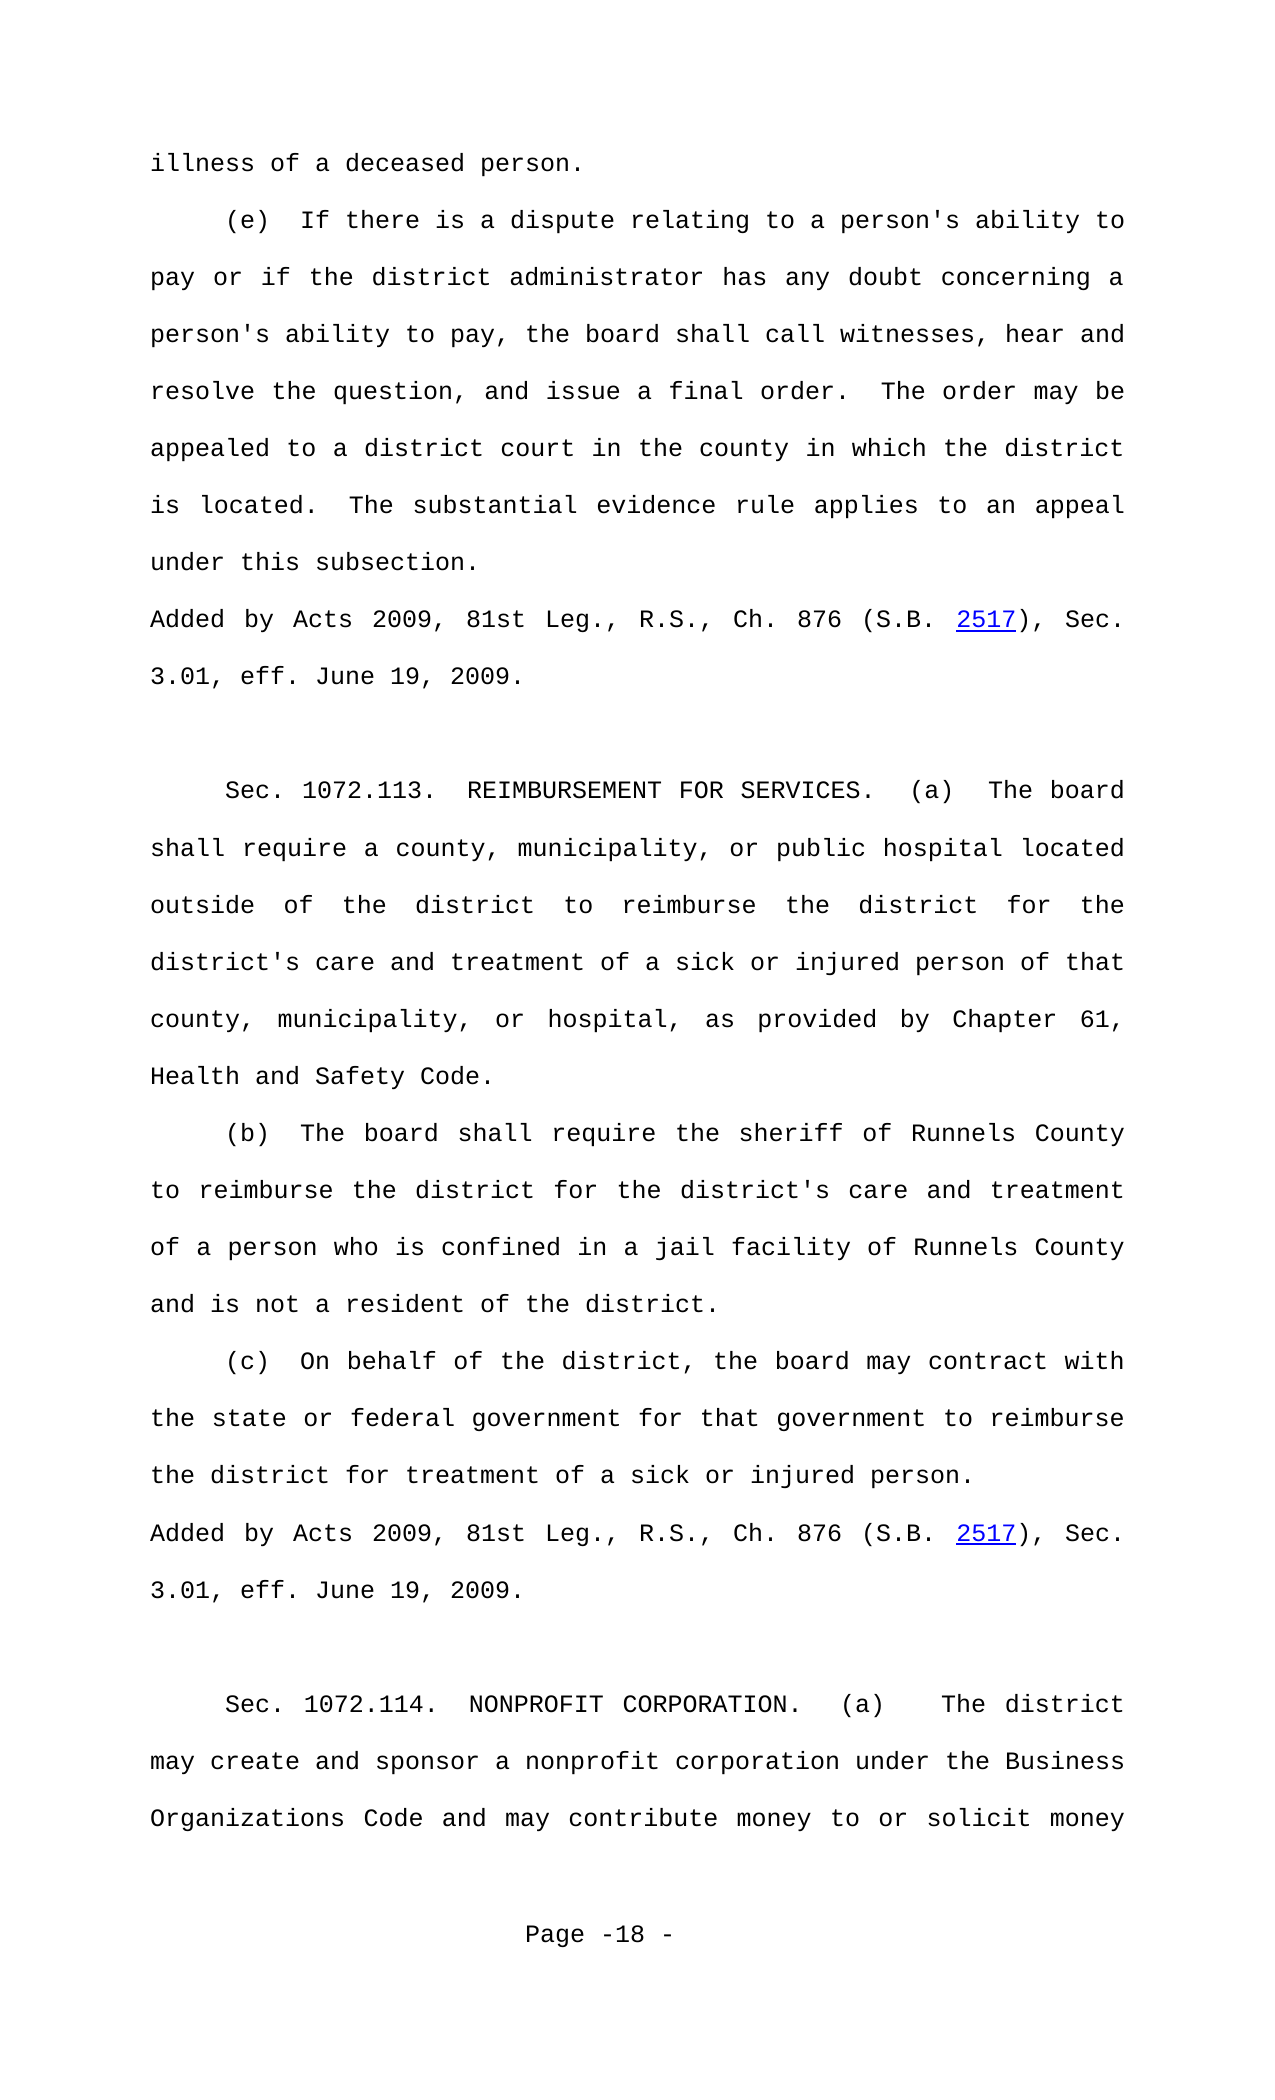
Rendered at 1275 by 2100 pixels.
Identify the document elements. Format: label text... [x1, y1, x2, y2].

text (e) If there is a dispute relating to a person's ability to pay or if the district administrator has any doubt concerning a person's ability to pay, the board shall call witnesses, hear and resolve the question, and issue a final order. The order may be appealed to a district court in the county in which the district is located. The substantial evidence rule applies to an appeal under this subsection. [150, 207, 1125, 578]
text Added by Acts 2009, 81st Leg., R.S., Ch. 876 (S.B. 2517), Sec. 3.01, eff. June 19, 2009. [150, 1520, 1125, 1606]
text Sec. 1072.113. REIMBURSEMENT FOR SERVICES. (a) The board shall require a county, municipality, or public hospital located outside of the district to reimburse the district for the district's care and treatment of a sick or injured person of that county, municipality, or hospital, as provided by Chapter 61, Health and Safety Code. [150, 778, 1125, 1092]
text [150, 150, 1125, 178]
text (b) The board shall require the sheriff of Runnels County to reimburse the district for the district's care and treatment of a person who is confined in a jail facility of Runnels County and is not a resident of the district. [150, 1120, 1125, 1320]
text (c) On behalf of the district, the board may contract with the state or federal government for that government to reimburse the district for treatment of a sick or injured person. [150, 1349, 1125, 1491]
text Added by Acts 2009, 81st Leg., R.S., Ch. 876 (S.B. 2517), Sec. 3.01, eff. June 19, 2009. [150, 607, 1125, 692]
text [150, 1691, 1125, 1834]
